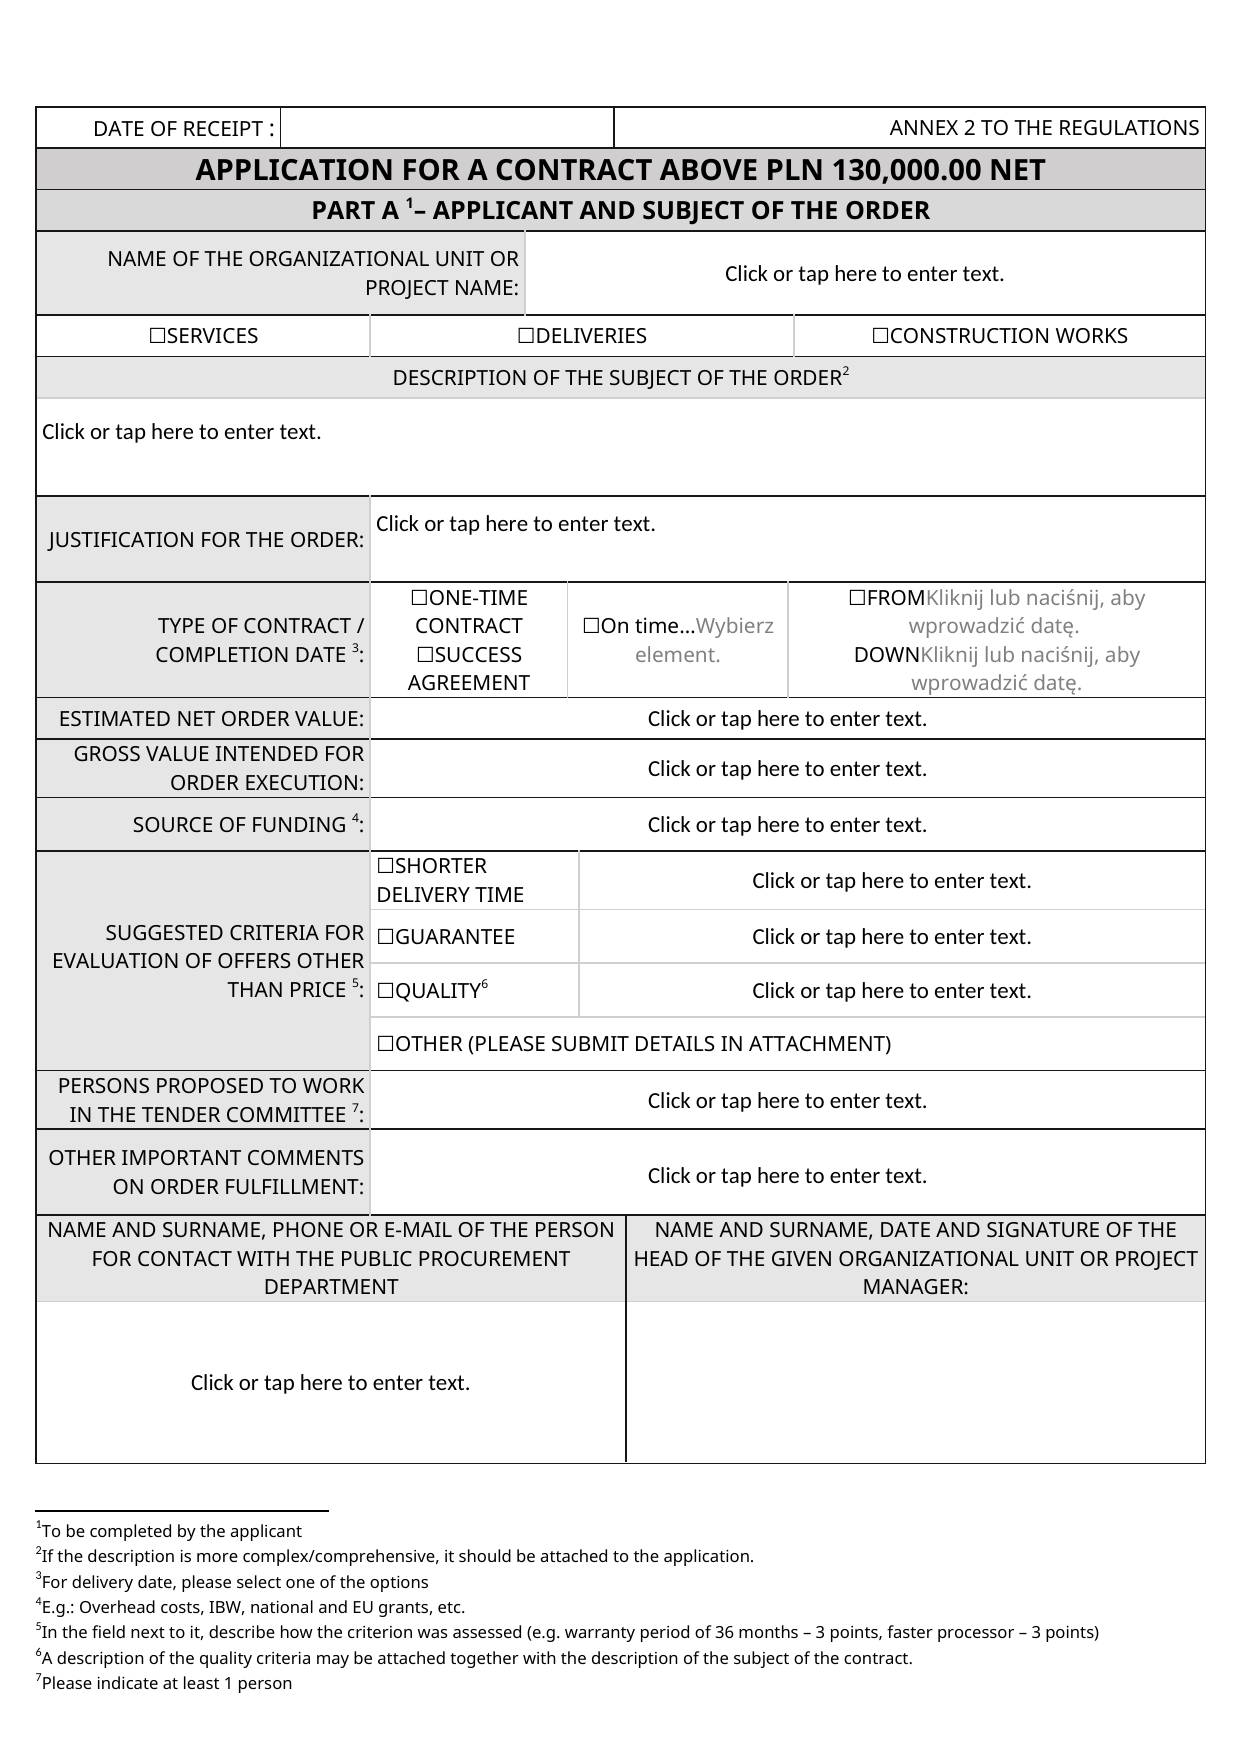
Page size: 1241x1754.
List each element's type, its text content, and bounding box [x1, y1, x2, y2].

table_cell QUALITY [371, 964, 578, 1016]
table_cell PART A – APPLICANT AND SUBJECT OF THE ORDER [37, 190, 1205, 230]
table_cell TYPE OF CONTRACT / COMPLETION DATE : [37, 583, 369, 697]
table_cell [627, 1302, 1205, 1462]
table_cell SHORTER DELIVERY TIME [371, 852, 578, 908]
table_cell PERSONS PROPOSED TO WORK IN THE TENDER COMMITTEE : [37, 1071, 369, 1128]
table_cell DELIVERIES [371, 316, 793, 356]
table_cell ONE-TIME CONTRACT SUCCESS AGREEMENT [371, 583, 567, 697]
table_cell CONSTRUCTION WORKS [795, 316, 1205, 356]
table_cell NAME AND SURNAME, PHONE OR E-MAIL OF THE PERSON FOR CONTACT WITH THE PUBLIC PROCUREMENT DEPARTMENT [37, 1216, 625, 1301]
table_cell DESCRIPTION OF THE SUBJECT OF THE ORDER [37, 357, 1205, 397]
table_cell APPLICATION FOR A CONTRACT ABOVE PLN 130,000.00 NET [37, 149, 1205, 189]
table_cell JUSTIFICATION FOR THE ORDER: [37, 497, 369, 581]
table_cell On time… [568, 583, 787, 697]
table_cell SOURCE OF FUNDING : [37, 798, 369, 850]
table_cell NAME AND SURNAME, DATE AND SIGNATURE OF THE HEAD OF THE GIVEN ORGANIZATIONAL UNIT OR PROJECT MANAGER: [627, 1216, 1205, 1301]
table_cell [371, 497, 1205, 581]
table_header [281, 108, 613, 147]
table_cell SERVICES [37, 316, 369, 356]
table_cell FROM DOWN [789, 583, 1205, 697]
table_cell NAME OF THE ORGANIZATIONAL UNIT OR PROJECT NAME: [37, 232, 524, 314]
table_cell GUARANTEE [371, 910, 578, 962]
table_cell ESTIMATED NET ORDER VALUE: [37, 698, 369, 738]
table_cell [37, 399, 1205, 495]
table_cell OTHER IMPORTANT COMMENTS ON ORDER FULFILLMENT: [37, 1130, 369, 1214]
table_cell GROSS VALUE INTENDED FOR ORDER EXECUTION: [37, 740, 369, 796]
table_header ANNEX 2 TO THE REGULATIONS [615, 108, 1205, 147]
table_header DATE OF RECEIPT : [37, 108, 280, 147]
table_cell OTHER (PLEASE SUBMIT DETAILS IN ATTACHMENT) [371, 1018, 1205, 1070]
table_cell SUGGESTED CRITERIA FOR EVALUATION OF OFFERS OTHER THAN PRICE : [37, 852, 369, 1070]
